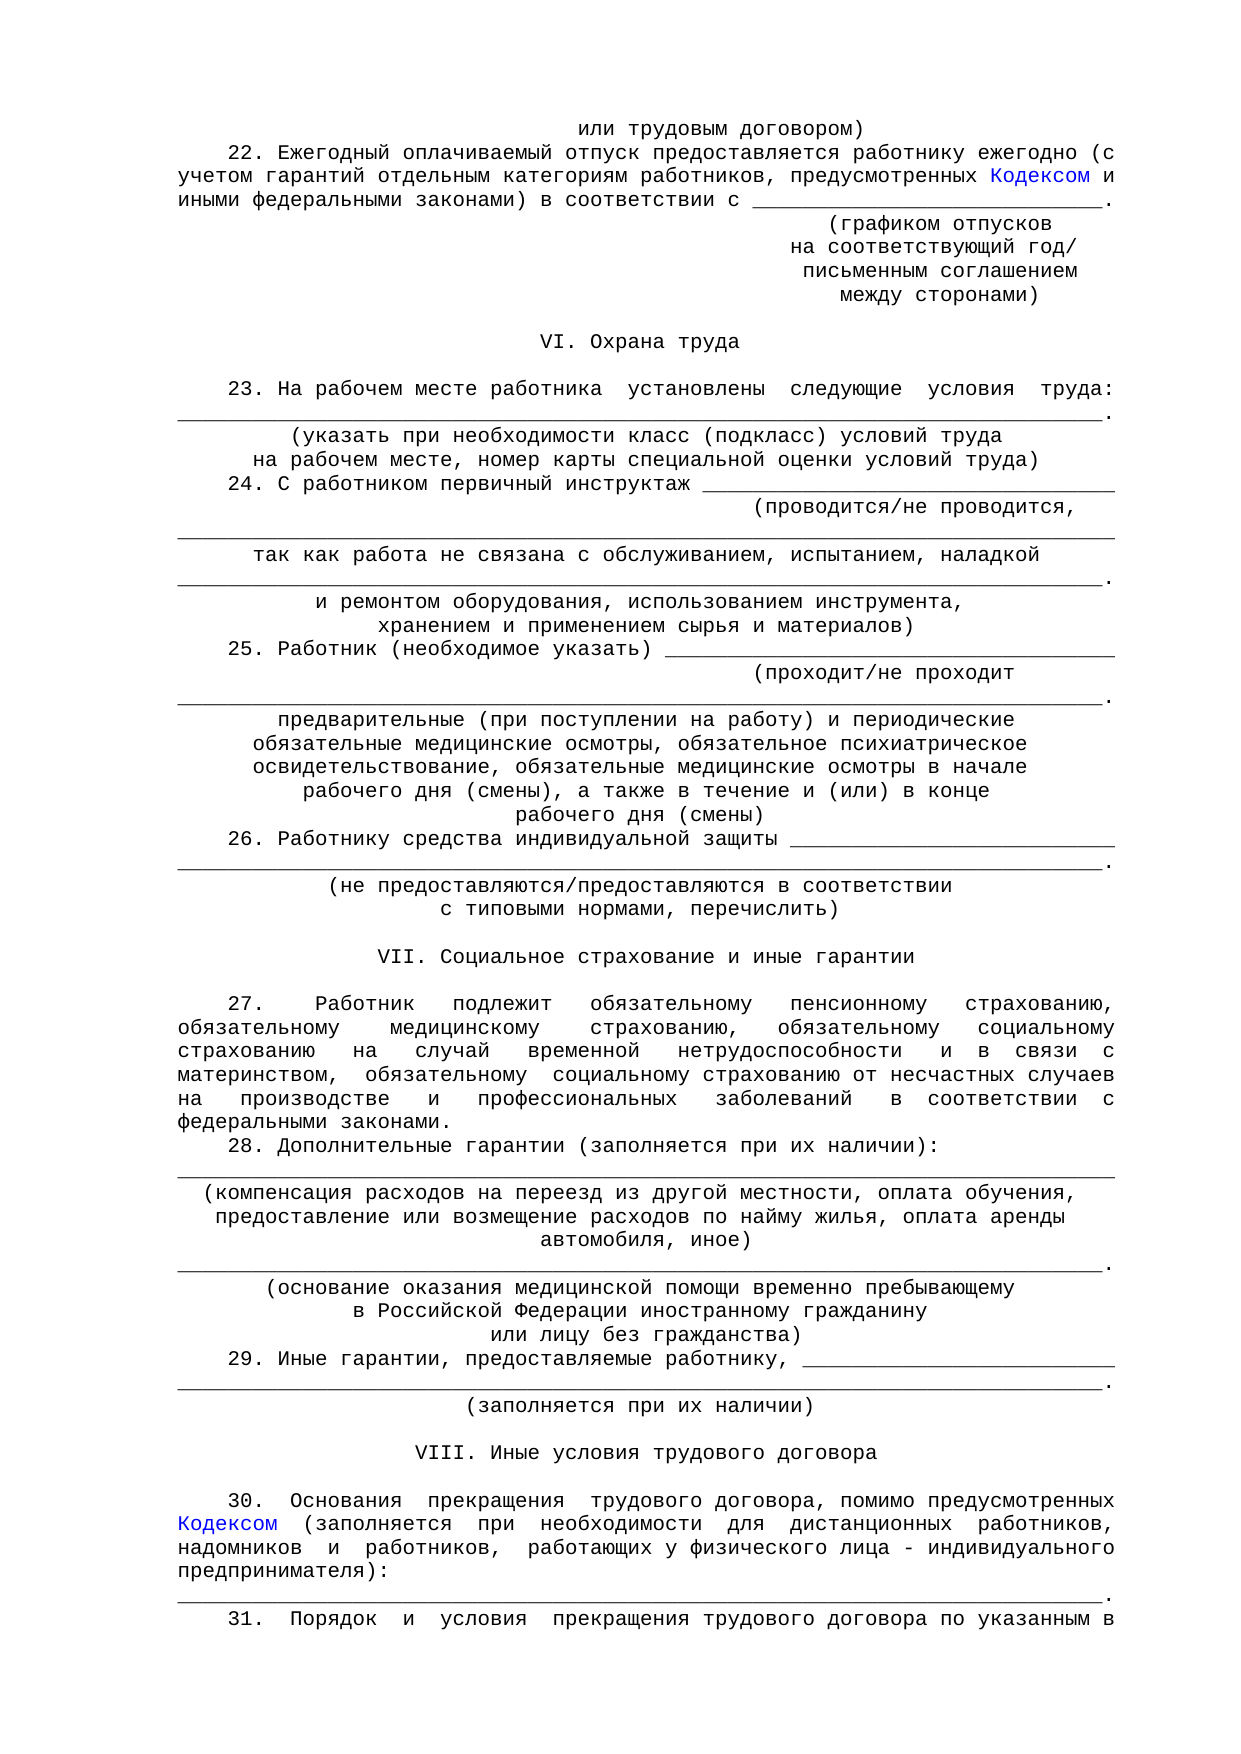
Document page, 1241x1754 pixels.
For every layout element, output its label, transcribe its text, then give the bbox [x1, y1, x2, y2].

text предпринимателя): [177, 1561, 1152, 1584]
text (компенсация расходов на переезд из другой местности, оплата обучения, [177, 1182, 1152, 1206]
text 24. С работником первичный инструктаж _________________________________ [177, 473, 1152, 496]
text страхованию на случай временной нетрудоспособности и в связи с [177, 1040, 1152, 1064]
text __________________________________________________________________________. [177, 1253, 1152, 1277]
text на производстве и профессиональных заболеваний в соответствии с [177, 1088, 1152, 1111]
text 23. На рабочем месте работника установлены следующие условия труда: [177, 378, 1152, 402]
text федеральными законами. [177, 1111, 1152, 1135]
text 22. Ежегодный оплачиваемый отпуск предоставляется работнику ежегодно (с [177, 142, 1152, 165]
text 25. Работник (необходимое указать) ____________________________________ [177, 638, 1152, 662]
text 26. Работнику средства индивидуальной защиты __________________________ [177, 827, 1152, 851]
text 27. Работник подлежит обязательному пенсионному страхованию, [177, 993, 1152, 1017]
text (проводится/не проводится, [177, 496, 1152, 520]
text так как работа не связана с обслуживанием, испытанием, наладкой [177, 544, 1152, 567]
text обязательному медицинскому страхованию, обязательному социальному [177, 1017, 1152, 1040]
text __________________________________________________________________________. [177, 686, 1152, 709]
text обязательные медицинские осмотры, обязательное психиатрическое [177, 733, 1152, 757]
text (графиком отпусков [177, 213, 1152, 236]
text 31. Порядок и условия прекращения трудового договора по указанным в [177, 1608, 1152, 1631]
text в Российской Федерации иностранному гражданину [177, 1300, 1152, 1324]
text 29. Иные гарантии, предоставляемые работнику, _________________________ [177, 1348, 1152, 1371]
text (заполняется при их наличии) [177, 1395, 1152, 1419]
text автомобиля, иное) [177, 1229, 1152, 1253]
text рабочего дня (смены), а также в течение и (или) в конце [177, 780, 1152, 804]
text на рабочем месте, номер карты специальной оценки условий труда) [177, 449, 1152, 473]
text иными федеральными законами) в соответствии с ____________________________. [177, 189, 1152, 213]
text ___________________________________________________________________________ [177, 520, 1152, 544]
text и ремонтом оборудования, использованием инструмента, [177, 591, 1152, 615]
text __________________________________________________________________________. [177, 851, 1152, 875]
text между сторонами) [177, 284, 1152, 307]
text VIII. Иные условия трудового договора [177, 1442, 1152, 1466]
text надомников и работников, работающих у физического лица - индивидуального [177, 1537, 1152, 1561]
text VI. Охрана труда [177, 331, 1152, 354]
text предварительные (при поступлении на работу) и периодические [177, 709, 1152, 733]
text Кодексом (заполняется при необходимости для дистанционных работников, [177, 1513, 1152, 1537]
text освидетельствование, обязательные медицинские осмотры в начале [177, 757, 1152, 780]
text или трудовым договором) [177, 118, 1152, 142]
text или лицу без гражданства) [177, 1324, 1152, 1348]
text материнством, обязательному социальному страхованию от несчастных случаев [177, 1064, 1152, 1088]
text __________________________________________________________________________. [177, 1371, 1152, 1395]
text рабочего дня (смены) [177, 804, 1152, 827]
text (не предоставляются/предоставляются в соответствии [177, 875, 1152, 898]
text (указать при необходимости класс (подкласс) условий труда [177, 426, 1152, 449]
text письменным соглашением [177, 260, 1152, 284]
text (основание оказания медицинской помощи временно пребывающему [177, 1277, 1152, 1300]
text с типовыми нормами, перечислить) [177, 898, 1152, 922]
text хранением и применением сырья и материалов) [177, 615, 1152, 638]
text 30. Основания прекращения трудового договора, помимо предусмотренных [177, 1489, 1152, 1513]
text (проходит/не проходит [177, 662, 1152, 686]
text __________________________________________________________________________. [177, 567, 1152, 591]
text VII. Социальное страхование и иные гарантии [177, 946, 1152, 969]
text __________________________________________________________________________. [177, 402, 1152, 426]
text ___________________________________________________________________________ [177, 1158, 1152, 1182]
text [177, 1584, 1152, 1608]
text учетом гарантий отдельным категориям работников, предусмотренных Кодексом и [177, 165, 1152, 189]
text на соответствующий год/ [177, 236, 1152, 260]
text 28. Дополнительные гарантии (заполняется при их наличии): [177, 1135, 1152, 1158]
text предоставление или возмещение расходов по найму жилья, оплата аренды [177, 1206, 1152, 1229]
